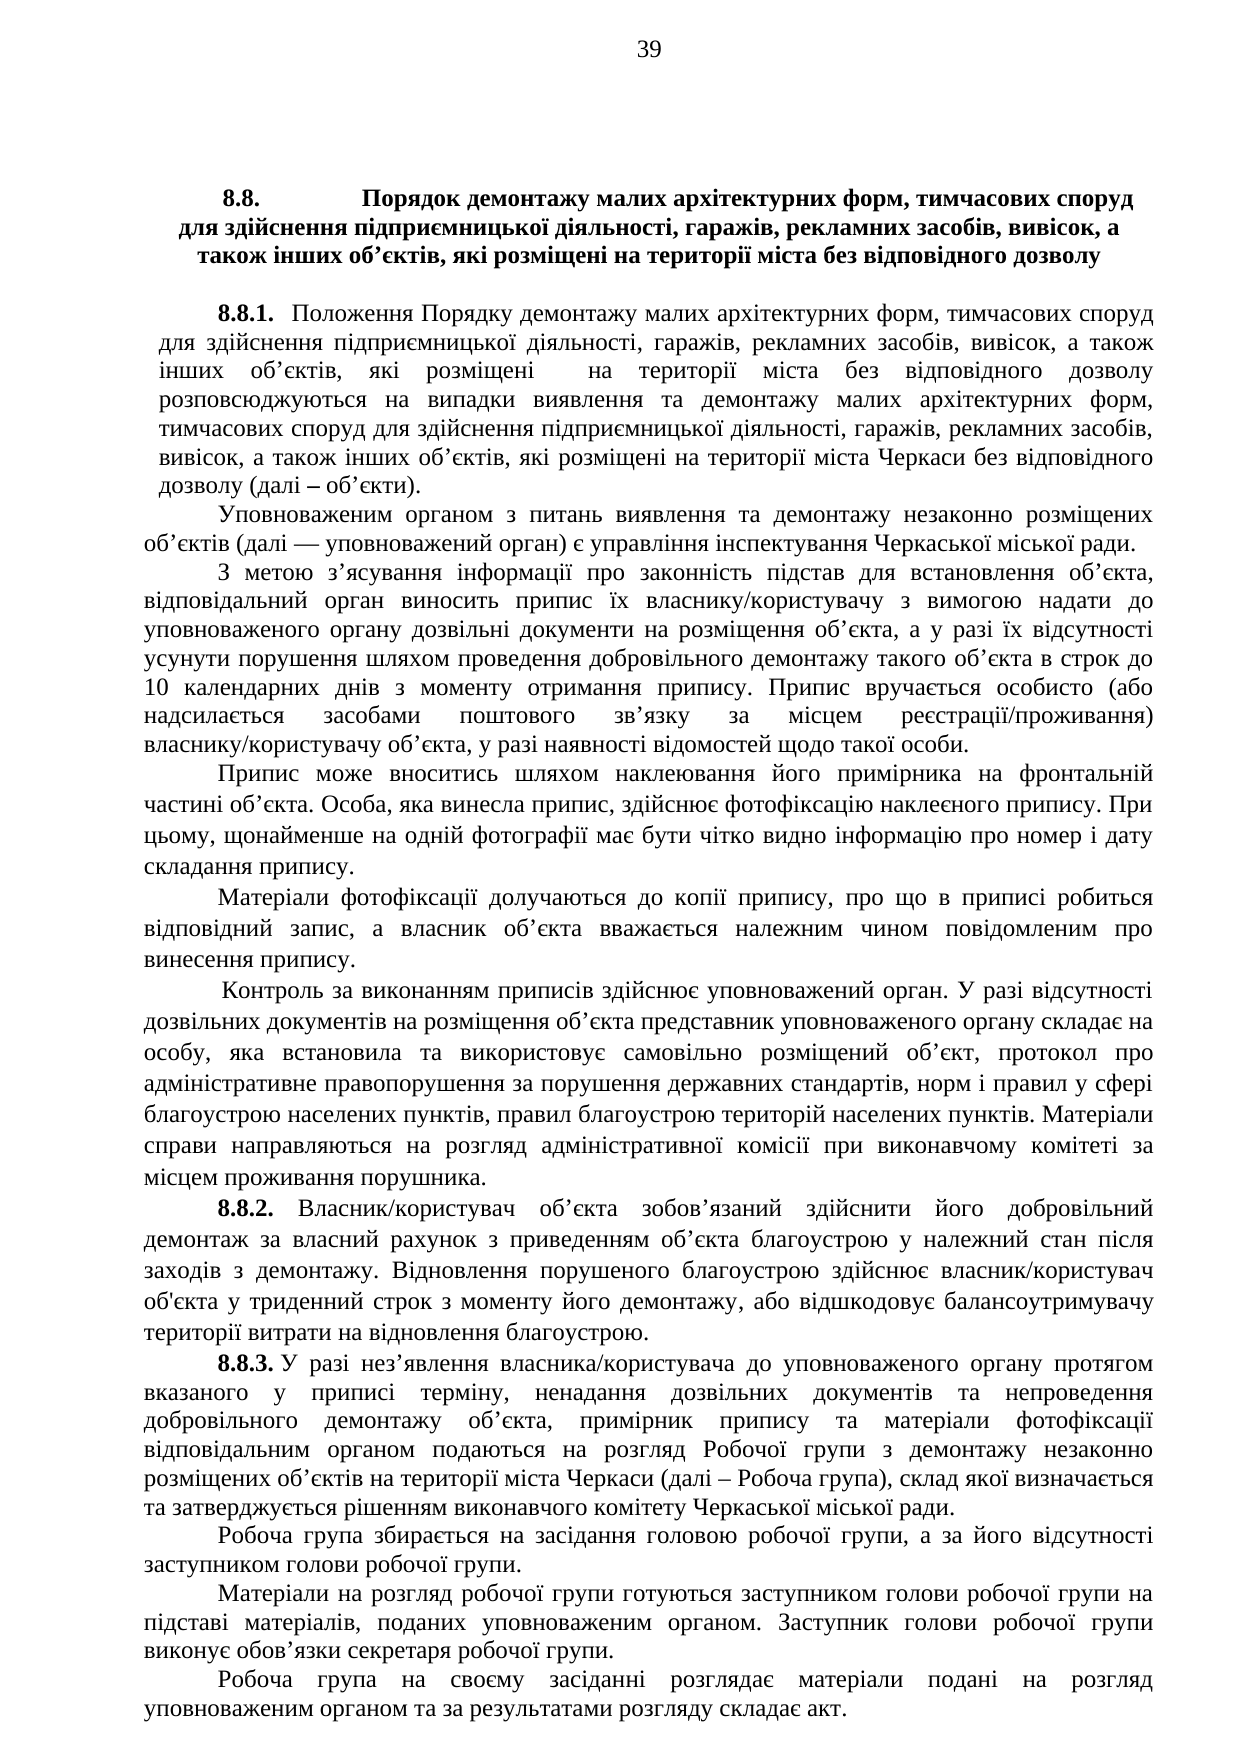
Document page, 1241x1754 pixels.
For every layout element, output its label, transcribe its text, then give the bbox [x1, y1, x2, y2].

text Матеріали на розгляд робочої групи готуються заступником голови робочої групи на підставі матеріалів, поданих уповноваженим органом. Заступник голови робочої групи виконує обов’язки секретаря робочої групи. [144, 1578, 1154, 1664]
text Припис може вноситись шляхом наклеювання його примірника на фронтальній частині об’єкта. Особа, яка винесла припис, здійснює фотофіксацію наклеєного припису. При цьому, щонайменше на одній фотографії має бути чітко видно інформацію про номер і дату складання припису. [144, 758, 1154, 880]
text Матеріали фотофіксації долучаються до копії припису, про що в приписі робиться відповідний запис, а власник об’єкта вважається належним чином повідомленим про винесення припису. [144, 882, 1154, 973]
list Положення Порядку демонтажу малих архітектурних форм, тимчасових споруд для здійснення підприємницької діяльності, гаражів, рекламних засобів, вивісок, а також інших об’єктів, які розміщені на території міста без відповідного дозволу розповсюджуються на випадки виявлення та демонтажу малих архітектурних форм, тимчасових споруд для здійснення підприємницької діяльності, гаражів, рекламних засобів, вивісок, а також інших об’єктів, які розміщені на території міста Черкаси без відповідного дозволу (далі – об’єкти). [158, 298, 1154, 499]
text З метою з’ясування інформації про законність підстав для встановлення об’єкта, відповідальний орган виносить припис їх власнику/користувачу з вимогою надати до уповноваженого органу дозвільні документи на розміщення об’єкта, а у разі їх відсутності усунути порушення шляхом проведення добровільного демонтажу такого об’єкта в строк до 10 календарних днів з моменту отримання припису. Припис вручається особисто (або надсилається засобами поштового зв’язку за місцем реєстрації/проживання) власнику/користувачу об’єкта, у разі наявності відомостей щодо такої особи. [144, 557, 1154, 758]
text 8.8.3. У разі нез’явлення власника/користувача до уповноваженого органу протягом вказаного у приписі терміну, ненадання дозвільних документів та непроведення добровільного демонтажу об’єкта, примірник припису та матеріали фотофіксації відповідальним органом подаються на розгляд Робочої групи з демонтажу незаконно розміщених об’єктів на території міста Черкаси (далі – Робоча група), склад якої визначається та затверджується рішенням виконавчого комітету Черкаської міської ради. [144, 1348, 1154, 1520]
text Робоча група збирається на засідання головою робочої групи, а за його відсутності заступником голови робочої групи. [144, 1520, 1154, 1578]
text Контроль за виконанням приписів здійснює уповноважений орган. У разі відсутності дозвільних документів на розміщення об’єкта представник уповноваженого органу складає на особу, яка встановила та використовує самовільно розміщений об’єкт, протокол про адміністративне правопорушення за порушення державних стандартів, норм і правил у сфері благоустрою населених пунктів, правил благоустрою територій населених пунктів. Матеріали справи направляються на розгляд адміністративної комісії при виконавчому комітеті за місцем проживання порушника. [144, 975, 1154, 1190]
list Порядок демонтажу малих архітектурних форм, тимчасових споруд для здійснення підприємницької діяльності, гаражів, рекламних засобів, вивісок, а також інших об’єктів, які розміщені на території міста без відповідного дозволу [144, 183, 1154, 269]
text Уповноваженим органом з питань виявлення та демонтажу незаконно розміщених обʼєктів (далі — уповноважений орган) є управління інспектування Черкаської міської ради. [144, 499, 1154, 557]
text Робоча група на своєму засіданні розглядає матеріали подані на розгляд уповноваженим органом та за результатами розгляду складає акт. [144, 1664, 1154, 1722]
text 8.8.2. Власник/користувач об’єкта зобов’язаний здійснити його добровільний демонтаж за власний рахунок з приведенням об’єкта благоустрою у належний стан після заходів з демонтажу. Відновлення порушеного благоустрою здійснює власник/користувач об'єкта у триденний строк з моменту його демонтажу, або відшкодовує балансоутримувачу території витрати на відновлення благоустрою. [144, 1193, 1154, 1346]
